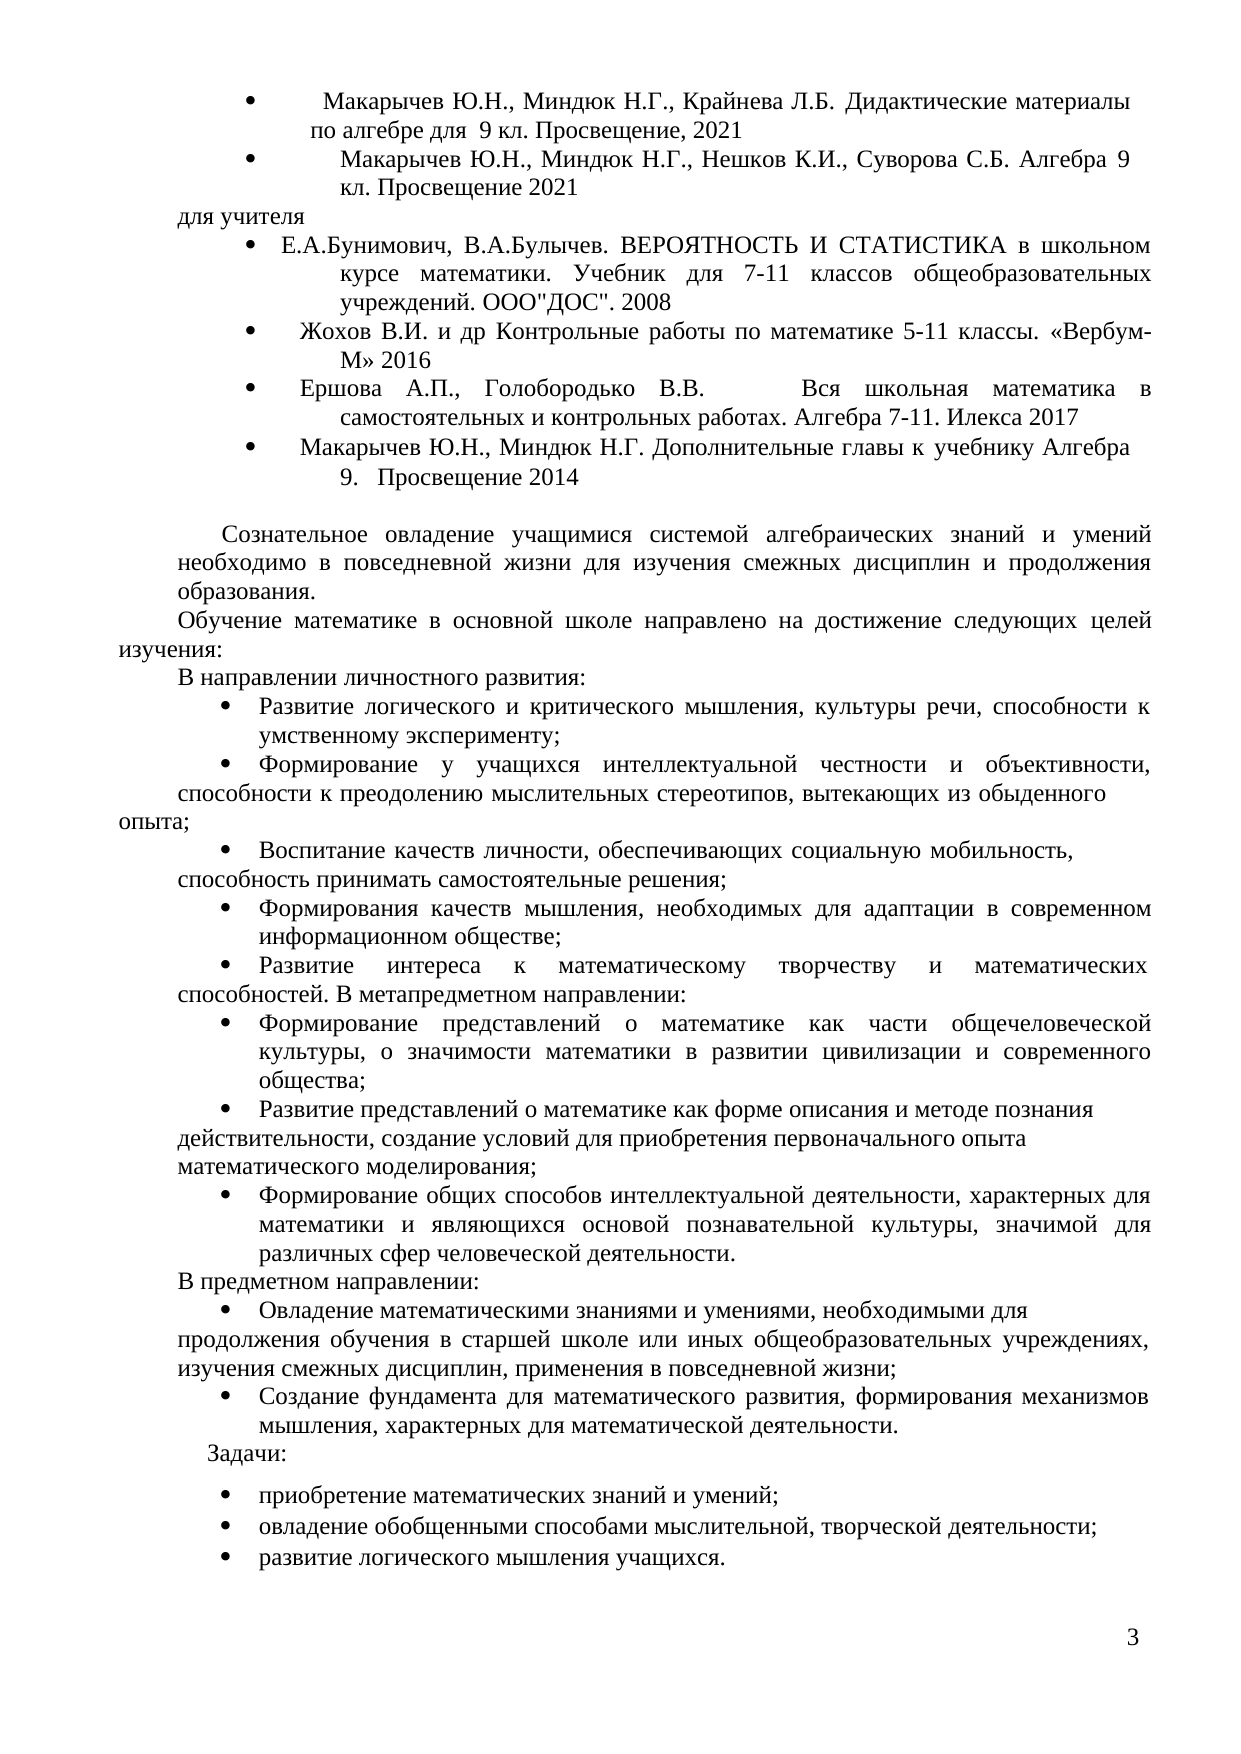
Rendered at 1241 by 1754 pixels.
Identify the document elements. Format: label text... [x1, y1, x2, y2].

list Е.А.Бунимович, В.А.Булычев. ВЕРОЯТНОСТЬ И СТАТИСТИКА в школьном курсе математики. Учебник для 7-11 классов общеобразовательных учреждений. ООО"ДОС". 2008 [246, 230, 1152, 316]
list Жохов В.И. и др Контрольные работы по математике 5-11 классы. «Вербум- М» 2016 [246, 316, 1152, 373]
list Ершова А.П., Голобородько В.В. Вся школьная математика в самостоятельных и контрольных работах. Алгебра 7-11. Илекса 2017 [246, 373, 1151, 431]
list Формирование общих способов интеллектуальной деятельности, характерных для математики и являющихся основой познавательной культуры, значимой для различных сфер человеческой деятельности. [221, 1180, 1151, 1266]
text Задачи: [207, 1439, 1180, 1467]
text Сознательное овладение учащимися системой алгебраических знаний и умений необходимо в повседневной жизни для изучения смежных дисциплин и продолжения образования. [177, 519, 1152, 605]
list Формирования качеств мышления, необходимых для адаптации в современном информационном обществе; [221, 893, 1152, 950]
list развитие логического мышления учащихся. [221, 1541, 1180, 1571]
list Развитие интереса к математическому творчеству и математических способностей. В метапредметном направлении: [177, 950, 1148, 1008]
text В направлении личностного развития: [177, 663, 1180, 691]
list Овладение математическими знаниями и умениями, необходимыми для продолжения обучения в старшей школе или иных общеобразовательных учреждениях, изучения смежных дисциплин, применения в повседневной жизни; [177, 1295, 1151, 1381]
list Развитие логического и критического мышления, культуры речи, способности к умственному эксперименту; [221, 691, 1151, 749]
list Создание фундамента для математического развития, формирования механизмов мышления, характерных для математической деятельности. [221, 1381, 1152, 1439]
text для учителя [177, 201, 1180, 230]
list Развитие представлений о математике как форме описания и методе познания действительности, создание условий для приобретения первоначального опыта математического моделирования; [177, 1094, 1094, 1180]
list Макарычев Ю.Н., Миндюк Н.Г., Нешков К.И., Суворова С.Б. Алгебра 9 кл. Просвещение 2021 [246, 144, 1139, 201]
text опыта; [118, 806, 1180, 835]
text Обучение математике в основной школе направлено на достижение следующих целей изучения: [118, 605, 1152, 663]
list Формирование представлений о математике как части общечеловеческой культуры, о значимости математики в развитии цивилизации и современного общества; [221, 1008, 1151, 1094]
list Макарычев Ю.Н., Миндюк Н.Г. Дополнительные главы к учебнику Алгебра [246, 431, 1180, 462]
list Формирование у учащихся интеллектуальной честности и объективности, способности к преодолению мыслительных стереотипов, вытекающих из обыденного [177, 749, 1151, 806]
list овладение обобщенными способами мыслительной, творческой деятельности; [221, 1510, 1180, 1541]
text В предметном направлении: [177, 1266, 1180, 1295]
text 9. Просвещение 2014 [340, 462, 1180, 490]
list Воспитание качеств личности, обеспечивающих социальную мобильность, способность принимать самостоятельные решения; [177, 835, 1074, 893]
list приобретение математических знаний и умений; [221, 1479, 1180, 1510]
list Макарычев Ю.Н., Миндюк Н.Г., Крайнева Л.Б. Дидактические материалы по алгебре для 9 кл. Просвещение, 2021 [246, 86, 1139, 144]
